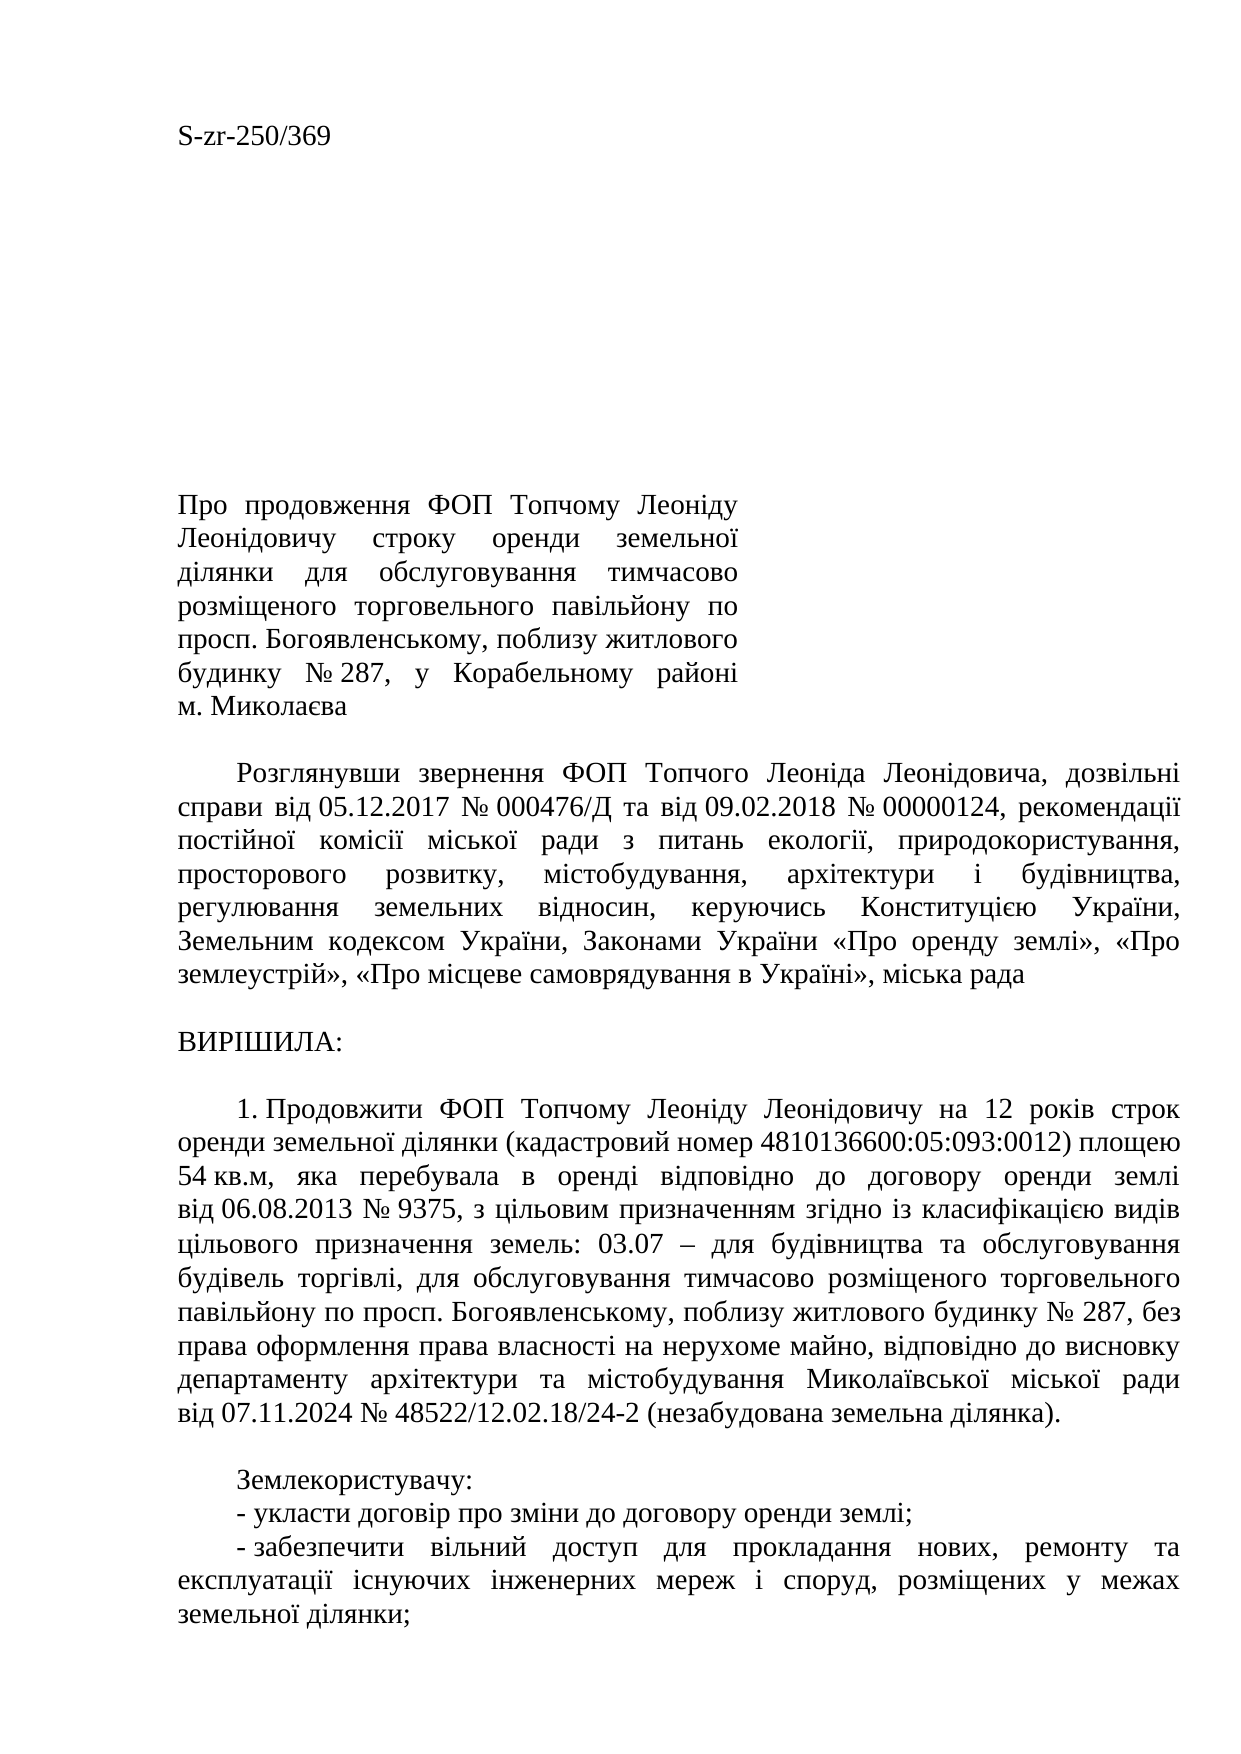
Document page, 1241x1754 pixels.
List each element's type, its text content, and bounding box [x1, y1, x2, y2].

text Землекористувачу: [177, 1462, 1181, 1495]
text Розглянувши звернення ФОП Топчого Леоніда Леонідовича, дозвільні справи від 05.12.2017 № 000476/Д та від 09.02.2018 № 00000124, рекомендації постійної комісії міської ради з питань екології, природокористування, просторового розвитку, містобудування, архітектури і будівництва, регулювання земельних відносин, керуючись Конституцією України, Земельним кодексом України, Законами України «Про оренду землі», «Про землеустрій», «Про місцеве самоврядування в Україні», міська рада [177, 755, 1181, 990]
text - забезпечити вільний доступ для прокладання нових, ремонту та експлуатації існуючих інженерних мереж і споруд, розміщених у межах земельної ділянки; [177, 1529, 1181, 1629]
text - укласти договір про зміни до договору оренди землі; [177, 1495, 1181, 1529]
text S-zr-250/369 [177, 118, 1181, 152]
text ВИРІШИЛА: [177, 1024, 1181, 1057]
text Про продовження ФОП Топчому Леоніду Леонідовичу строку оренди земельної ділянки для обслуговування тимчасово розміщеного торговельного павільйону по просп. Богоявленському, поблизу житлового будинку № 287, у Корабельному районі м. Миколаєва [177, 487, 738, 722]
text 1. Продовжити ФОП Топчому Леоніду Леонідовичу на 12 років строк оренди земельної ділянки (кадастровий номер 4810136600:05:093:0012) площею 54 кв.м, яка перебувала в оренді відповідно до договору оренди землі від 06.08.2013 № 9375, з цільовим призначенням згідно із класифікацією видів цільового призначення земель: 03.07 – для будівництва та обслуговування будівель торгівлі, для обслуговування тимчасово розміщеного торговельного павільйону по просп. Богоявленському, поблизу житлового будинку № 287, без права оформлення права власності на нерухоме майно, відповідно до висновку департаменту архітектури та містобудування Миколаївської міської ради від 07.11.2024 № 48522/12.02.18/24-2 (незабудована земельна ділянка). [177, 1091, 1181, 1428]
